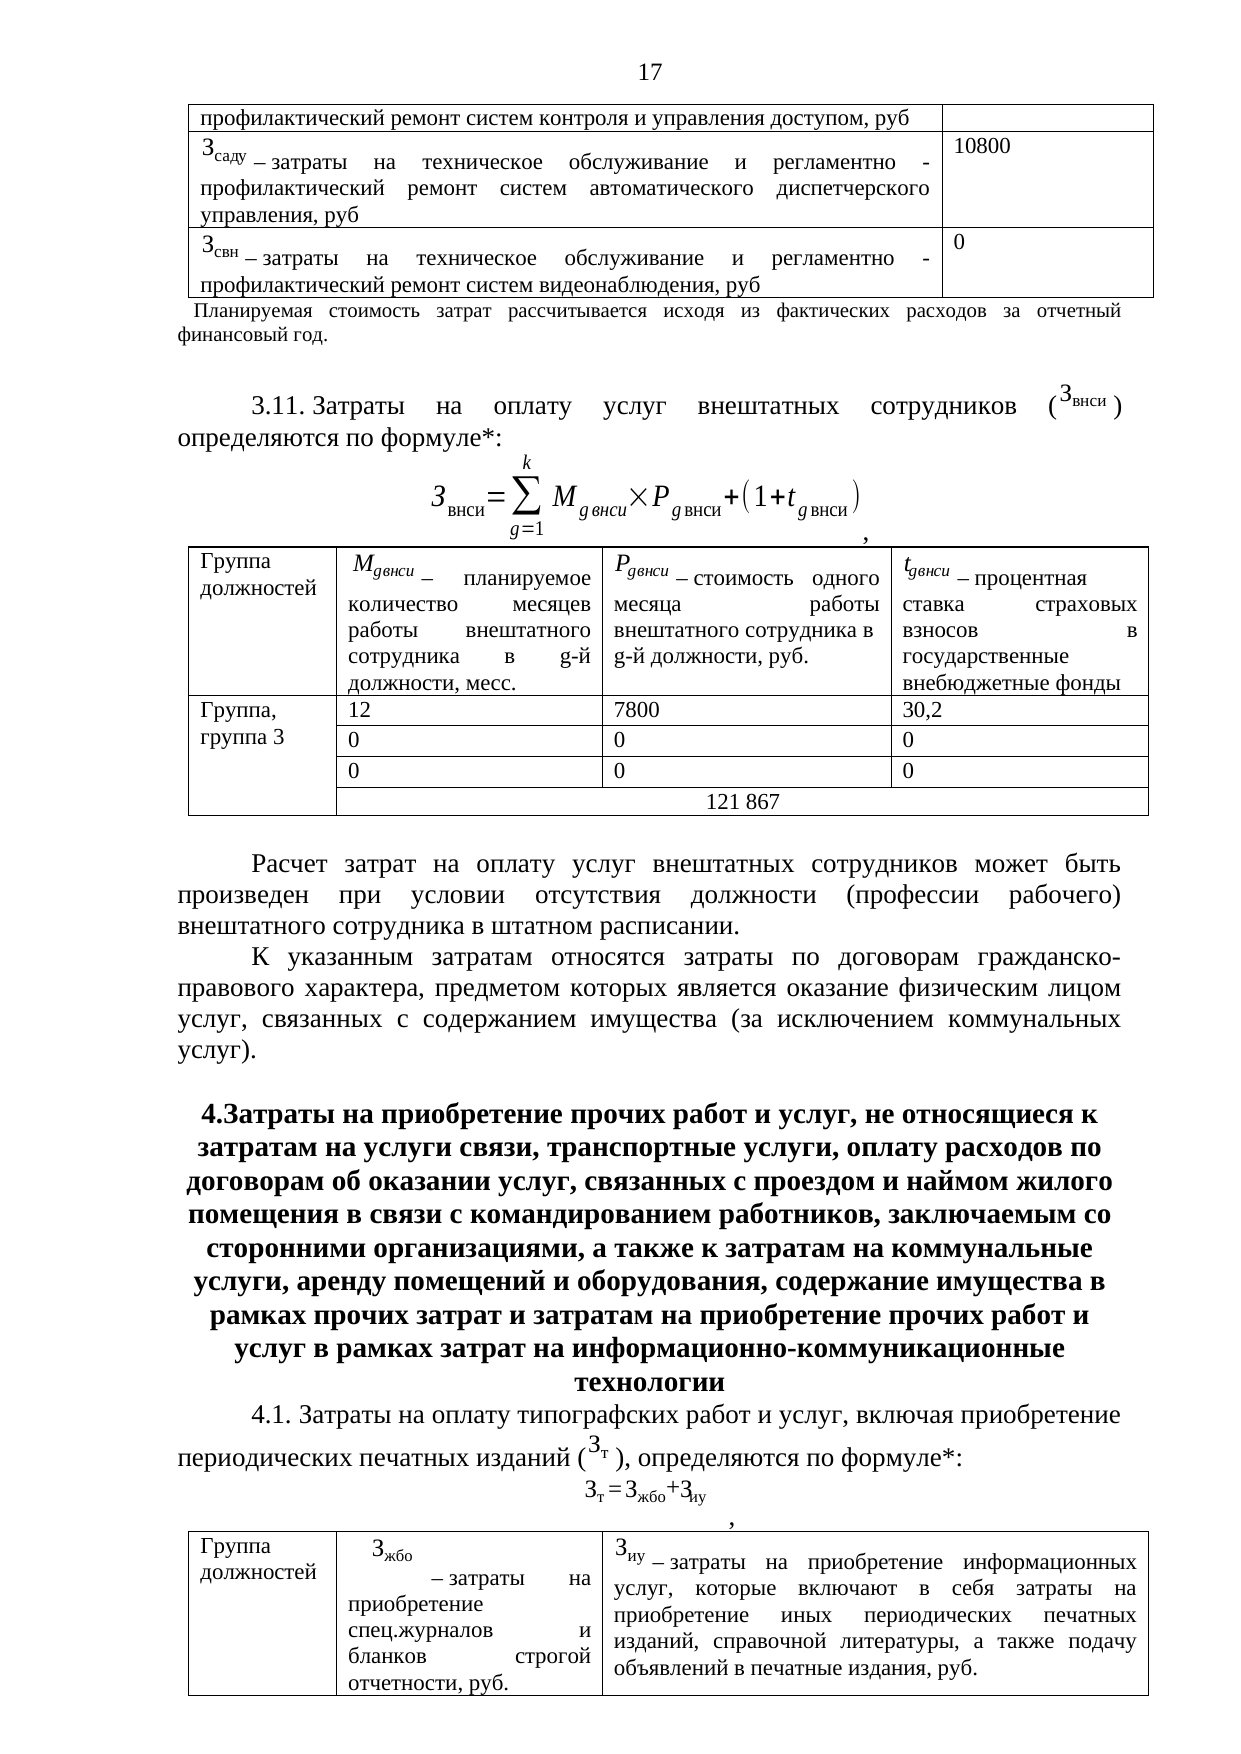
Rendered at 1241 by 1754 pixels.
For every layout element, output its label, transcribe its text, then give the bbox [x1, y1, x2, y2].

text Расчет затрат на оплату услуг внештатных сотрудников может быть произведен при условии отсутствия должности (профессии рабочего) внештатного сотрудника в штатном расписании. [177, 847, 1122, 940]
table_header – процентная ставка страховых взносов в государственные внебюджетные фонды [892, 548, 1148, 695]
table_cell Группа, группа 3 [189, 696, 336, 814]
text Планируемая стоимость затрат рассчитывается исходя из фактических расходов за отчетный финансовый год. [177, 298, 1122, 346]
table_header – затраты на приобретение спец.журналов и бланков строгой отчетности, руб. [337, 1532, 602, 1695]
table_cell 30,2 [892, 696, 1148, 725]
text 4.Затраты на приобретение прочих работ и услуг, не относящиеся к затратам на услуги связи, транспортные услуги, оплату расходов по договорам об оказании услуг, связанных с проездом и наймом жилого помещения в связи с командированием работников, заключаемым со сторонними организациями, а также к затратам на коммунальные услуги, аренду помещений и оборудования, содержание имущества в рамках прочих затрат и затратам на приобретение прочих работ и услуг в рамках затрат на информационно-коммуникационные технологии [177, 1096, 1122, 1398]
table_cell 121 867 [337, 788, 1148, 814]
table_cell 0 [337, 726, 602, 756]
table_header Группа должностей [189, 548, 336, 695]
table_cell 0 [943, 105, 1153, 131]
table_cell 0 [603, 726, 891, 756]
table_cell – затраты на техническое обслуживание и регламентно - профилактический ремонт систем автоматического диспетчерского управления, руб [189, 132, 942, 227]
table_cell – затраты на техническое обслуживание и регламентно - профилактический ремонт систем видеонаблюдения, руб [189, 228, 942, 297]
table_header Группа должностей [189, 1532, 336, 1695]
table_cell 0 [943, 228, 1153, 297]
table_header – планируемое количество месяцев работы внештатного сотрудника в g-й должности, месс. [337, 548, 602, 695]
table_cell 12 [337, 696, 602, 725]
text , [177, 1472, 1122, 1531]
table_cell 7800 [603, 696, 891, 725]
table_cell 0 [337, 757, 602, 787]
table_header – затраты на приобретение информационных услуг, которые включают в себя затраты на приобретение иных периодических печатных изданий, справочной литературы, а также подачу объявлений в печатные издания, руб. [603, 1532, 1148, 1695]
table_cell 0 [603, 757, 891, 787]
text , [177, 452, 1122, 546]
table_cell 10800 [943, 132, 1153, 227]
text 4.1. Затраты на оплату типографских работ и услуг, включая приобретение периодических печатных изданий (), определяются по формуле*: [177, 1398, 1122, 1472]
table_cell 0 [892, 726, 1148, 756]
table_header – стоимость одного месяца работы внештатного сотрудника в g-й должности, руб. [603, 548, 891, 695]
text К указанным затратам относятся затраты по договорам гражданско-правового характера, предметом которых является оказание физическим лицом услуг, связанных с содержанием имущества (за исключением коммунальных услуг). [177, 940, 1122, 1065]
table_cell 0 [892, 757, 1148, 787]
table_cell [189, 105, 942, 131]
text 3.11. Затраты на оплату услуг внештатных сотрудников () определяются по формуле*: [177, 377, 1122, 452]
